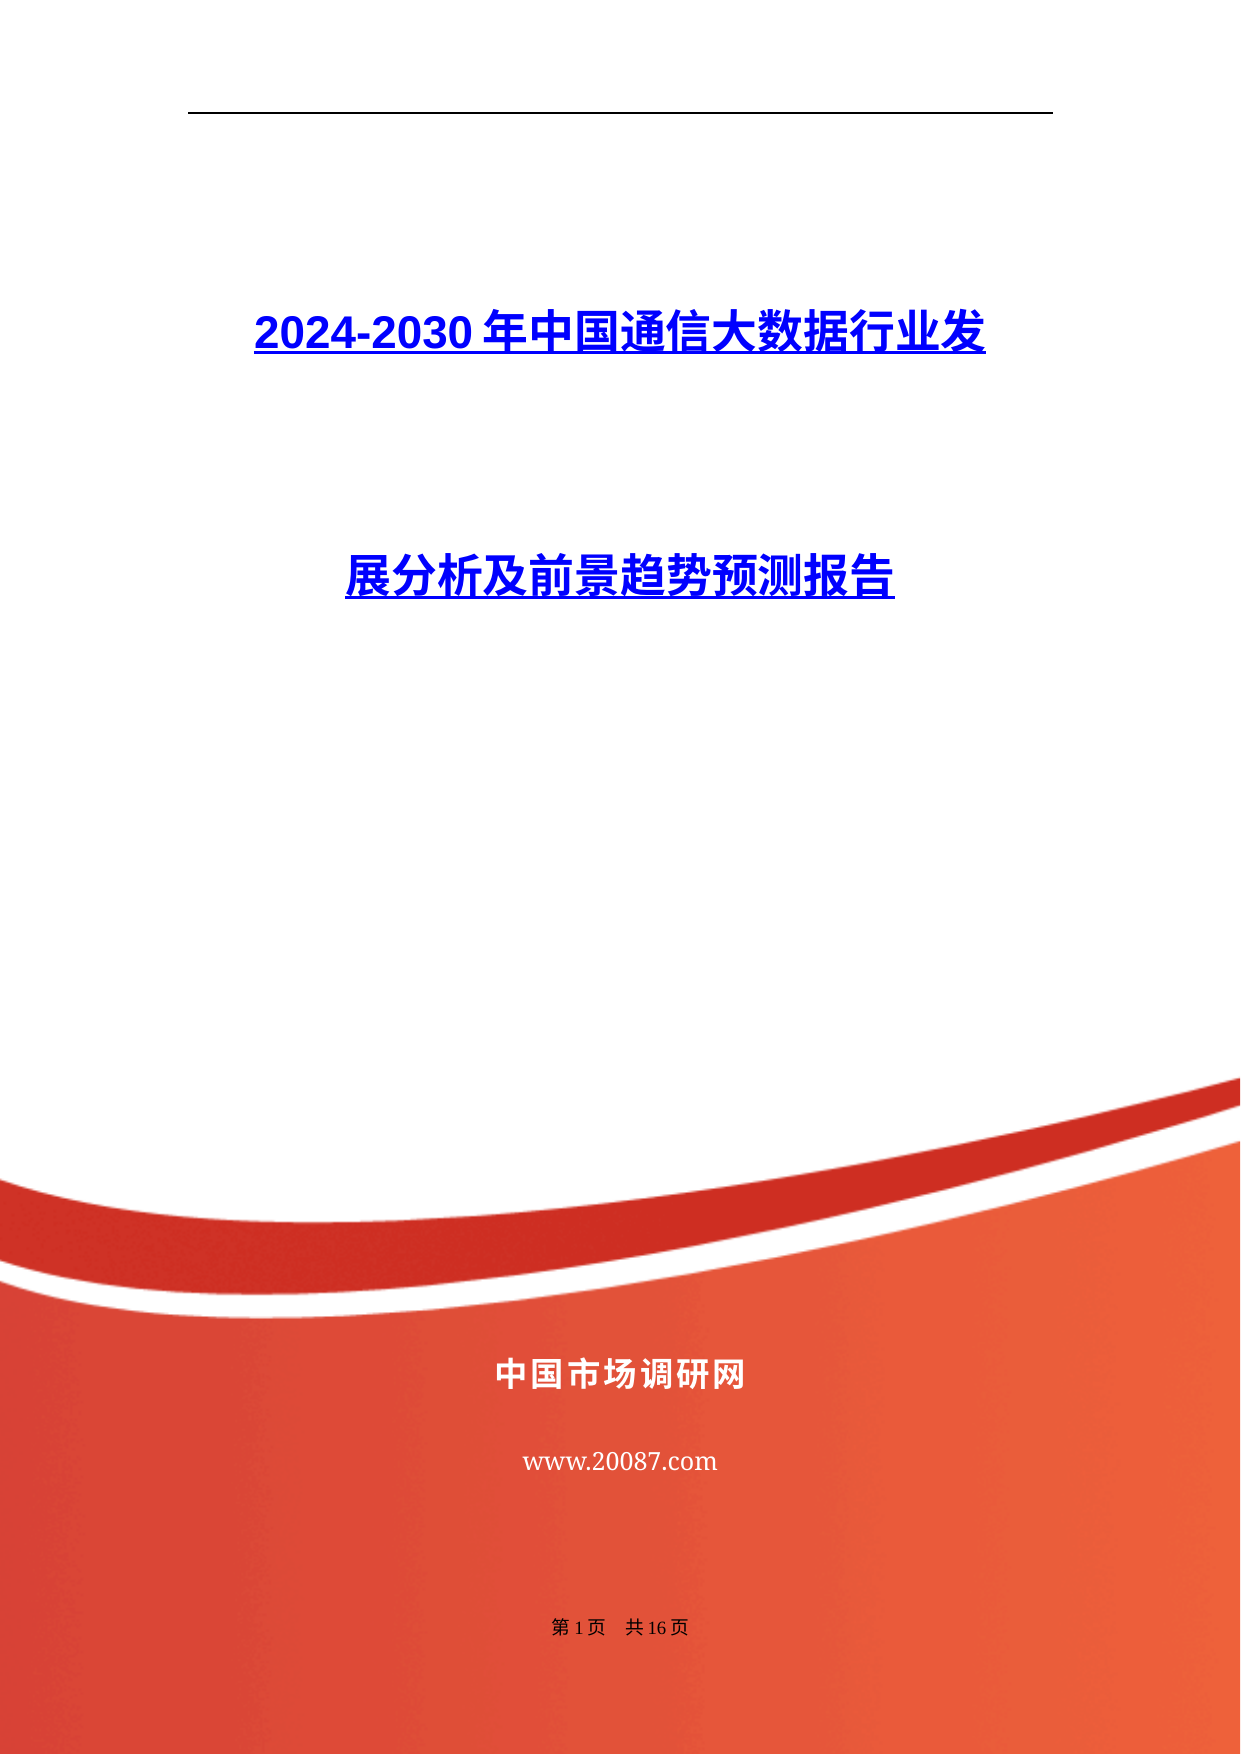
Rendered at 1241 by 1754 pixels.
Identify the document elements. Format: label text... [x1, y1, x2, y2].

text www.20087.com [187, 1428, 1053, 1493]
picture [0, 1006, 1241, 1754]
table_header 2024-2030年中国通信大数据行业发展分析及前景趋势预测报告 [188, 207, 1053, 773]
subtitle 中国市场调研网 [187, 1339, 1053, 1404]
